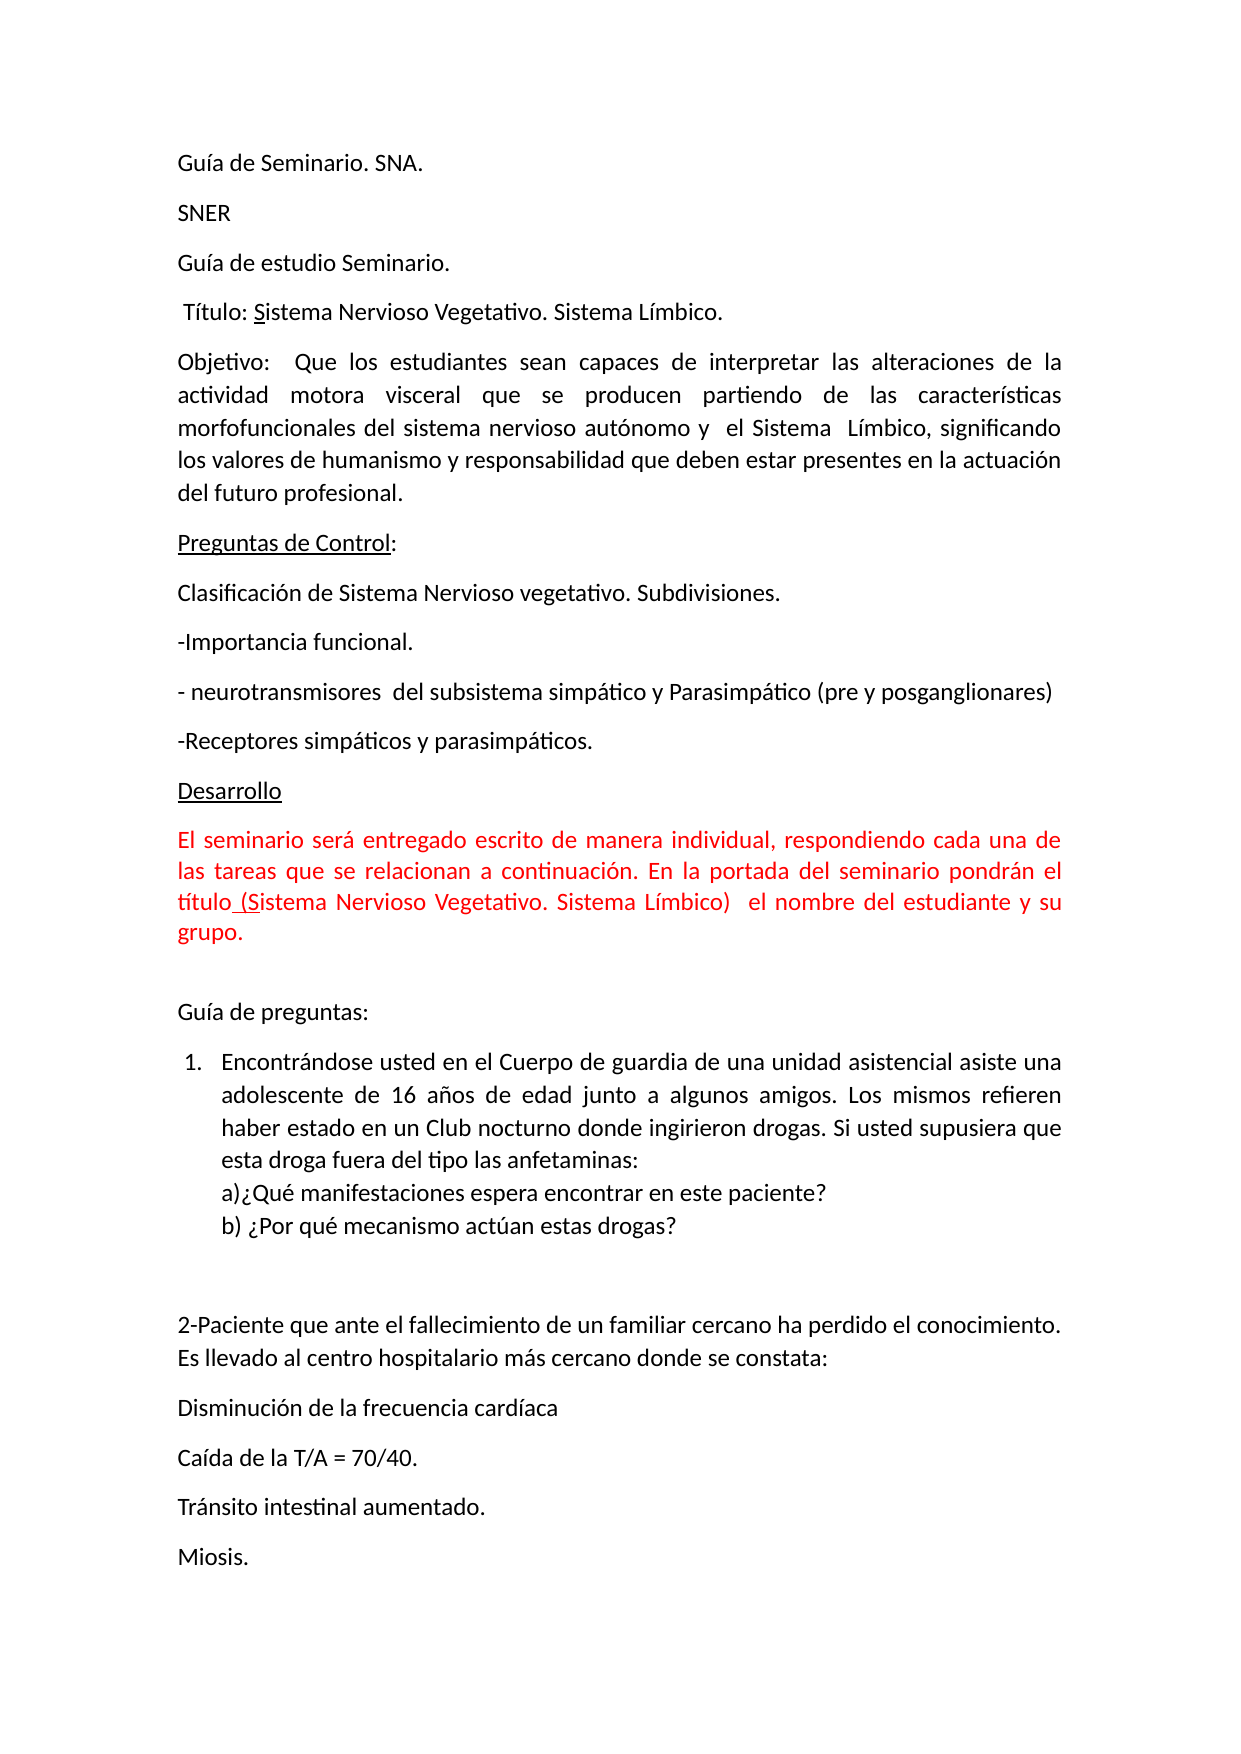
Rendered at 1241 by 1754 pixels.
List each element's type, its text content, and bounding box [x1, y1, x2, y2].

text Guía de estudio Seminario. [177, 247, 1063, 277]
list b) ¿Por qué mecanismo actúan estas drogas? [221, 1211, 1063, 1241]
text Desarrollo [177, 775, 1063, 806]
text Miosis. [177, 1541, 1063, 1571]
text Título: Sistema Nervioso Vegetativo. Sistema Límbico. [177, 296, 1063, 327]
text -Importancia funcional. [177, 626, 1063, 657]
text Objetivo: Que los estudiantes sean capaces de interpretar las alteraciones de la actividad motora visceral que se producen partiendo de las características morfofuncionales del sistema nervioso autónomo y el Sistema Límbico, significando los valores de humanismo y responsabilidad que deben estar presentes en la actuación del futuro profesional. [177, 346, 1063, 508]
text Preguntas de Control: [177, 527, 1063, 558]
list a)¿Qué manifestaciones espera encontrar en este paciente? [221, 1178, 1063, 1208]
text Guía de preguntas: [177, 996, 1063, 1027]
text 2-Paciente que ante el fallecimiento de un familiar cercano ha perdido el conocimiento. Es llevado al centro hospitalario más cercano donde se constata: [177, 1310, 1063, 1373]
text Caída de la T/A = 70/40. [177, 1442, 1063, 1472]
text Guía de Seminario. SNA. [177, 148, 1063, 178]
list Encontrándose usted en el Cuerpo de guardia de una unidad asistencial asiste una adolescente de 16 años de edad junto a algunos amigos. Los mismos refieren haber estado en un Club nocturno donde ingirieron drogas. Si usted supusiera que esta droga fuera del tipo las anfetaminas: [183, 1046, 1063, 1175]
text - neurotransmisores del subsistema simpático y Parasimpático (pre y posganglionares) [177, 676, 1063, 706]
text Clasificación de Sistema Nervioso vegetativo. Subdivisiones. [177, 577, 1063, 607]
text SNER [177, 197, 1063, 228]
text Disminución de la frecuencia cardíaca [177, 1392, 1063, 1423]
text -Receptores simpáticos y parasimpáticos. [177, 726, 1063, 756]
text El seminario será entregado escrito de manera individual, respondiendo cada una de las tareas que se relacionan a continuación. En la portada del seminario pondrán el título (Sistema Nervioso Vegetativo. Sistema Límbico) el nombre del estudiante y su grupo. [177, 825, 1063, 947]
text Tránsito intestinal aumentado. [177, 1491, 1063, 1522]
